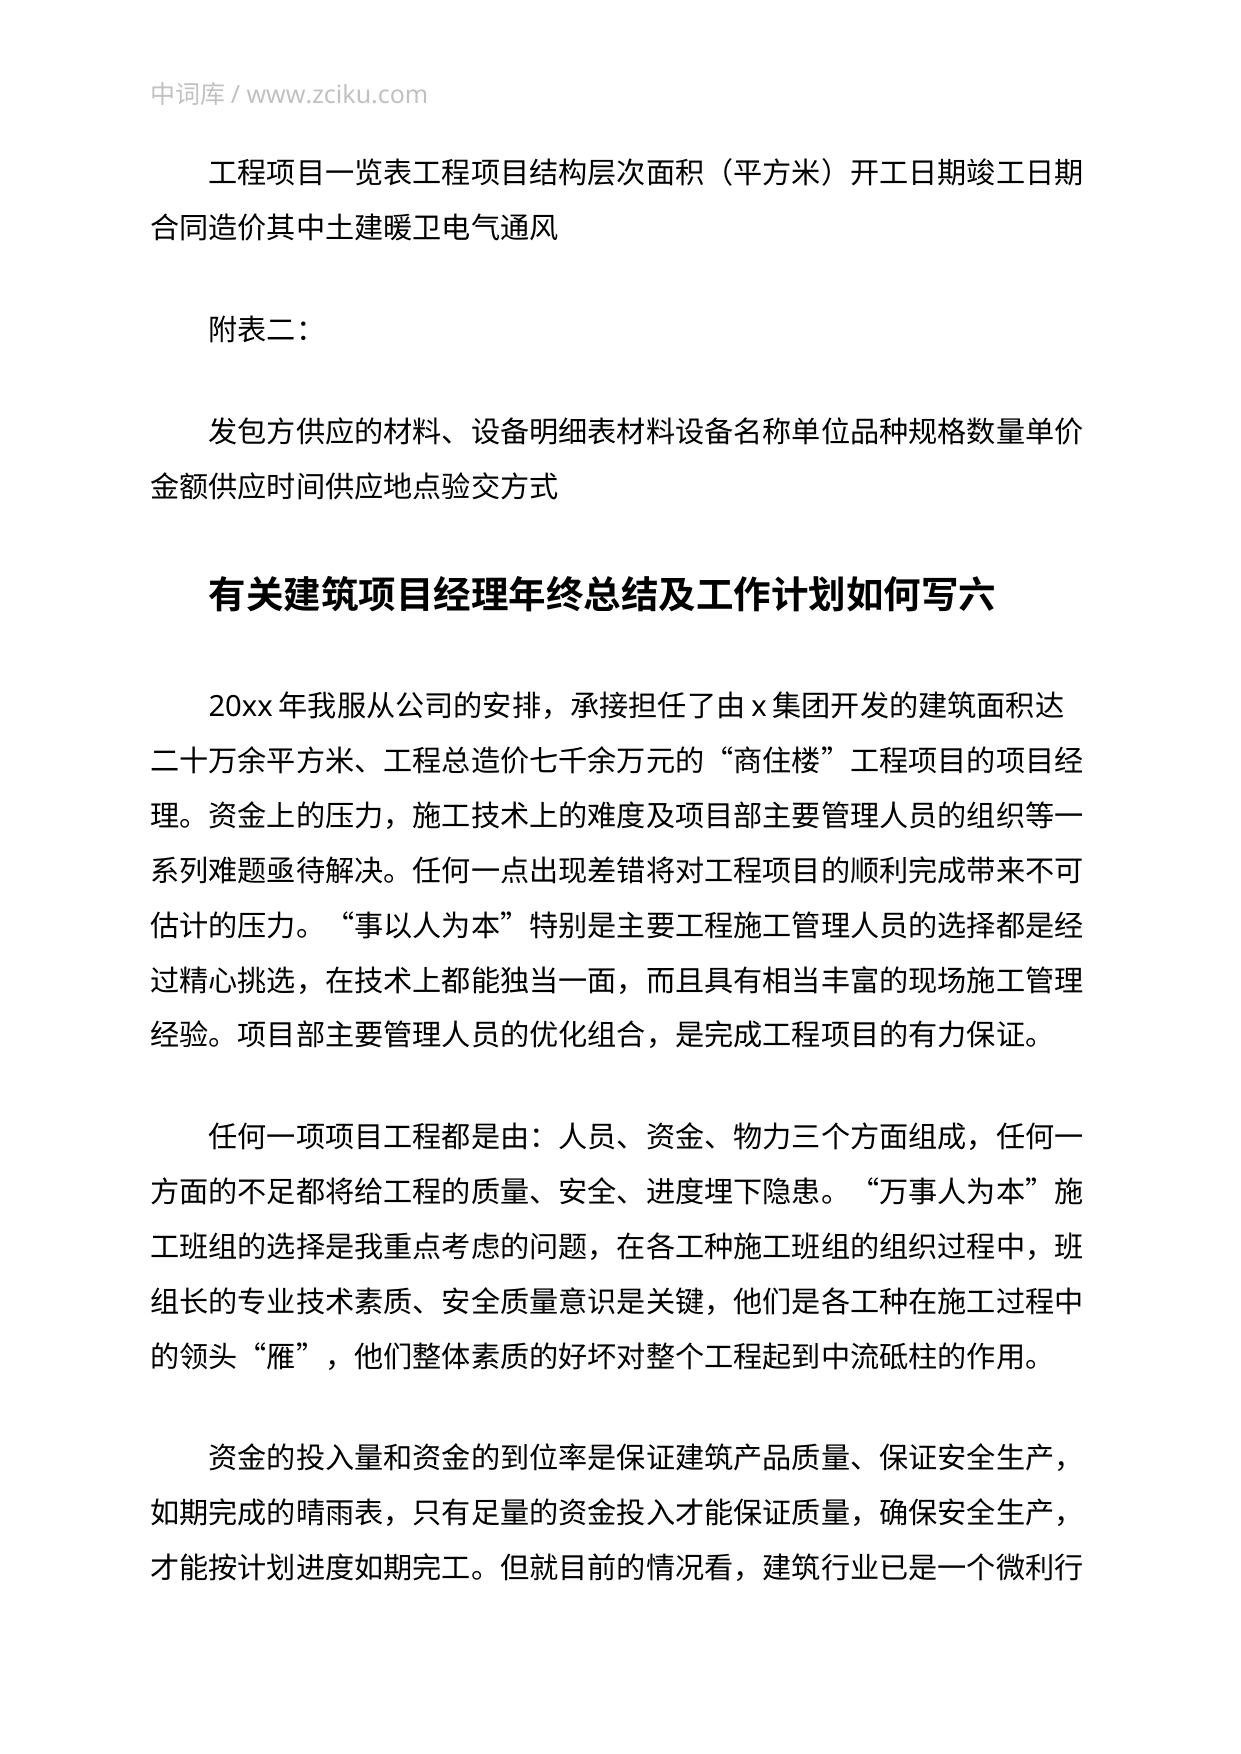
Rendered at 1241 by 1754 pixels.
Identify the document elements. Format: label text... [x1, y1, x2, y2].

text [150, 1435, 1090, 1587]
text 任何一项项目工程都是由：人员、资金、物力三个方面组成，任何一方面的不足都将给工程的质量、安全、进度埋下隐患。“万事人为本”施工班组的选择是我重点考虑的问题，在各工种施工班组的组织过程中，班组长的专业技术素质、安全质量意识是关键，他们是各工种在施工过程中的领头“雁”，他们整体素质的好坏对整个工程起到中流砥柱的作用。 [150, 1114, 1090, 1376]
text 附表二： [150, 307, 1090, 349]
text 发包方供应的材料、设备明细表材料设备名称单位品种规格数量单价金额供应时间供应地点验交方式 [150, 408, 1090, 506]
text 20xx年我服从公司的安排，承接担任了由x集团开发的建筑面积达二十万余平方米、工程总造价七千余万元的“商住楼”工程项目的项目经理。资金上的压力，施工技术上的难度及项目部主要管理人员的组织等一系列难题亟待解决。任何一点出现差错将对工程项目的顺利完成带来不可估计的压力。“事以人为本”特别是主要工程施工管理人员的选择都是经过精心挑选，在技术上都能独当一面，而且具有相当丰富的现场施工管理经验。项目部主要管理人员的优化组合，是完成工程项目的有力保证。 [150, 682, 1090, 1054]
text 有关建筑项目经理年终总结及工作计划如何写六 [150, 565, 1090, 619]
text 工程项目一览表工程项目结构层次面积（平方米）开工日期竣工日期合同造价其中土建暖卫电气通风 [150, 150, 1090, 247]
